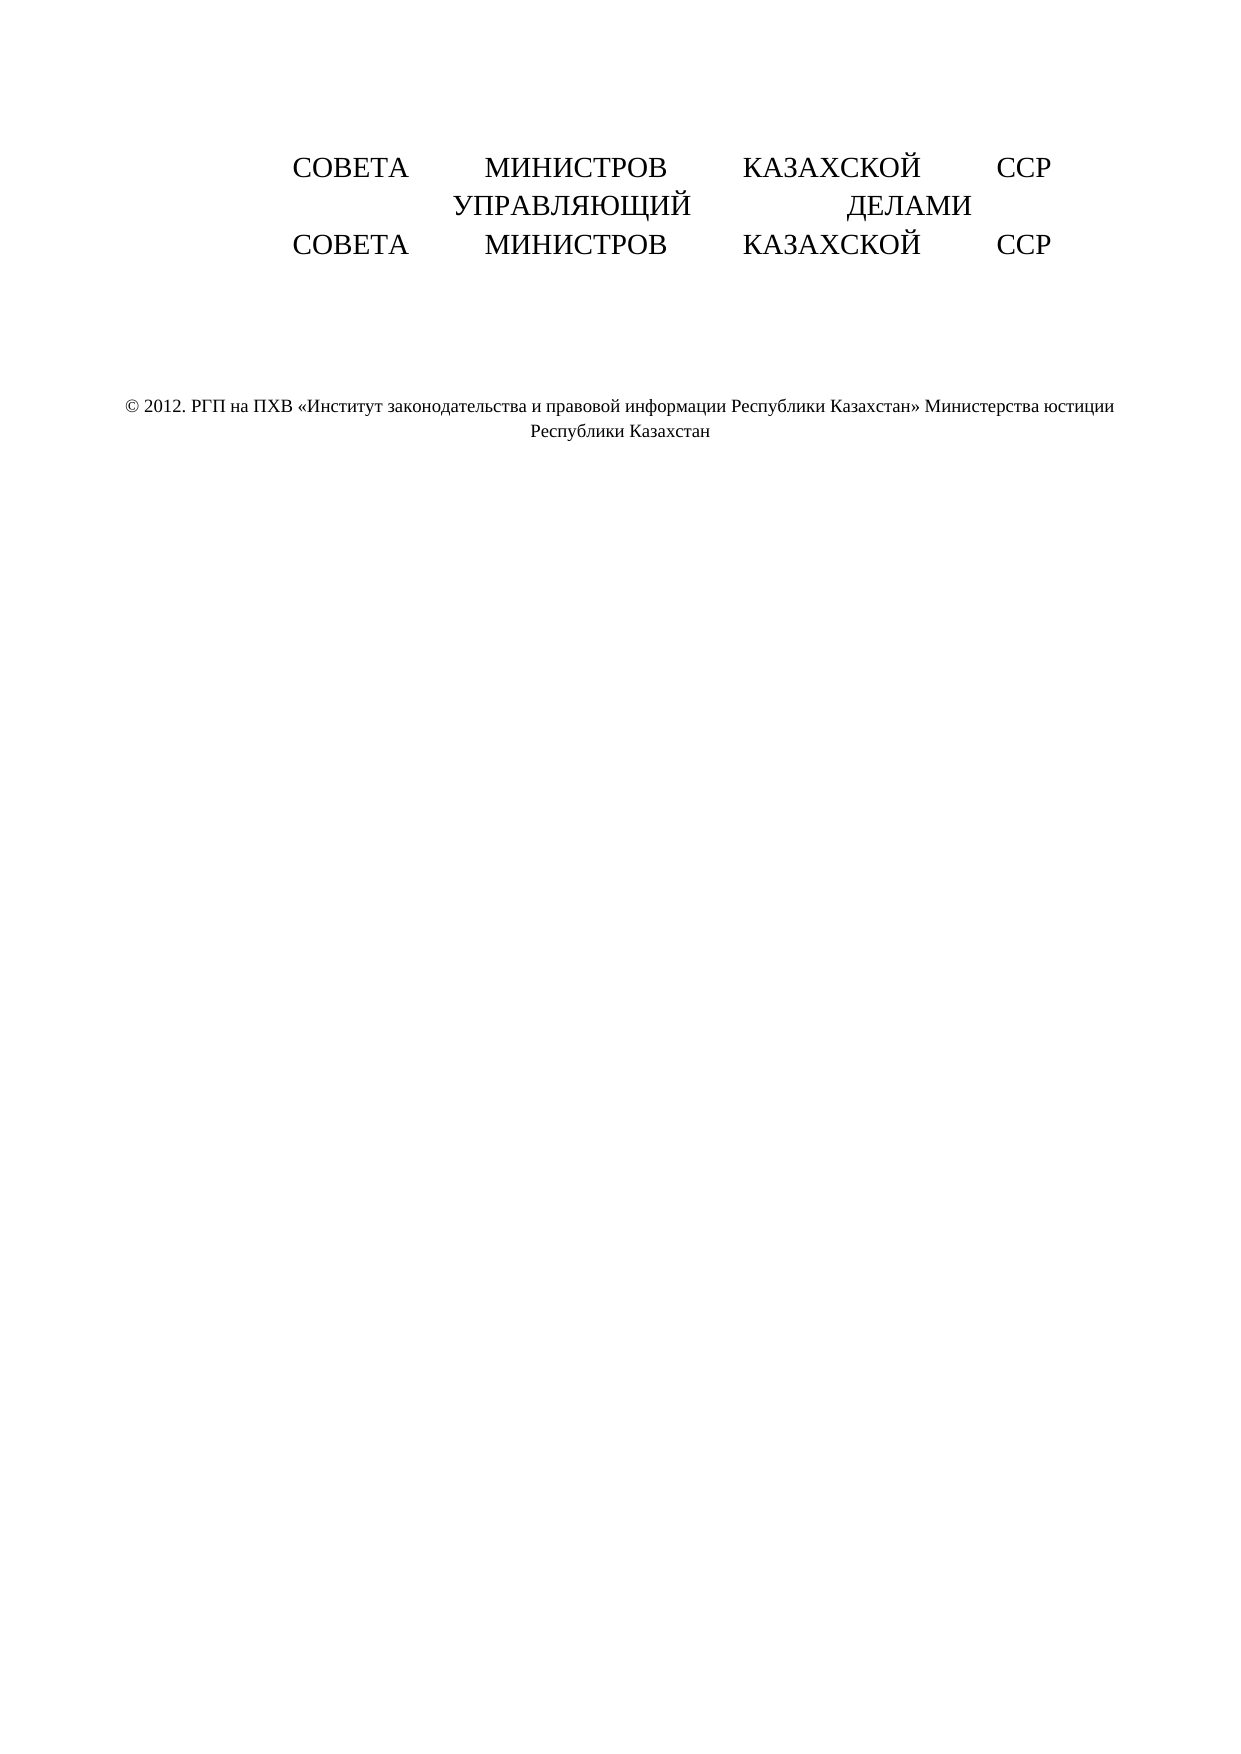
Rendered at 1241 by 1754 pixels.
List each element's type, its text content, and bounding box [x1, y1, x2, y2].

text © 2012. РГП на ПХВ «Институт законодательства и правовой информации Республики Казахстан» Министерства юстиции Республики Казахстан [112, 395, 1128, 441]
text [112, 150, 1128, 299]
